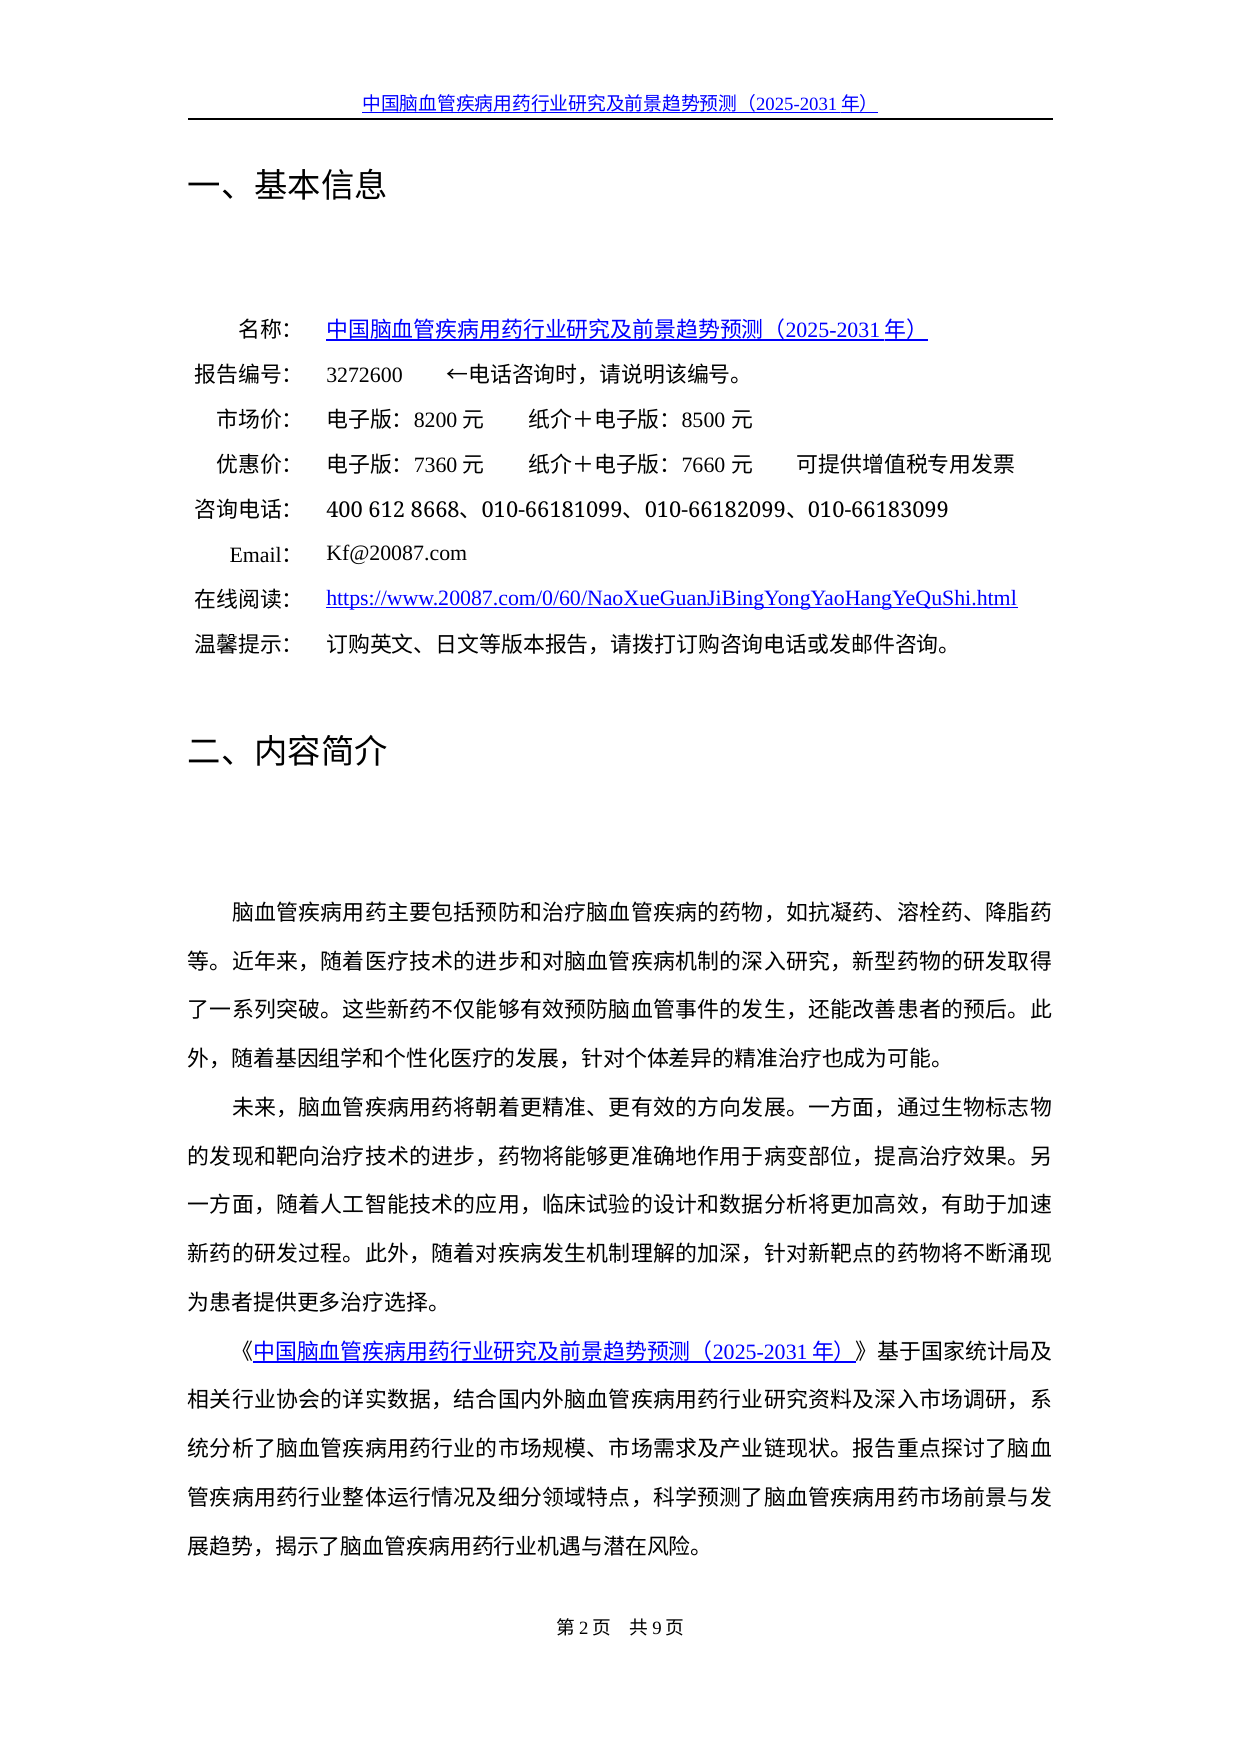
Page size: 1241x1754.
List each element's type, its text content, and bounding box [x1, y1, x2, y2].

table_cell 报告编号： [167, 357, 315, 402]
title 一、基本信息 [187, 150, 1053, 215]
table_cell 优惠价： [167, 447, 315, 492]
table_header 中国脑血管疾病用药行业研究及前景趋势预测（2025-2031年） [315, 312, 1073, 357]
table_cell 市场价： [167, 402, 315, 447]
table_cell 电子版：7360 元 纸介＋电子版：7660 元 可提供增值税专用发票 [315, 447, 1073, 492]
table_cell 在线阅读： [167, 582, 315, 627]
table_cell 3272600 ←电话咨询时，请说明该编号。 [315, 357, 1073, 402]
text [187, 894, 1053, 1561]
title 二、内容简介 [187, 717, 1053, 782]
table_cell 咨询电话： [167, 492, 315, 537]
table_cell 400 612 8668、010-66181099、010-66182099、010-66183099 [315, 492, 1073, 537]
table_cell 订购英文、日文等版本报告，请拨打订购咨询电话或发邮件咨询。 [315, 627, 1073, 672]
table_cell Kf@20087.com [315, 537, 1073, 582]
table_cell [315, 582, 1073, 627]
table_cell 电子版：8200 元 纸介＋电子版：8500 元 [315, 402, 1073, 447]
table_cell Email： [167, 537, 315, 582]
table_header 名称： [167, 312, 315, 357]
table_cell 温馨提示： [167, 627, 315, 672]
